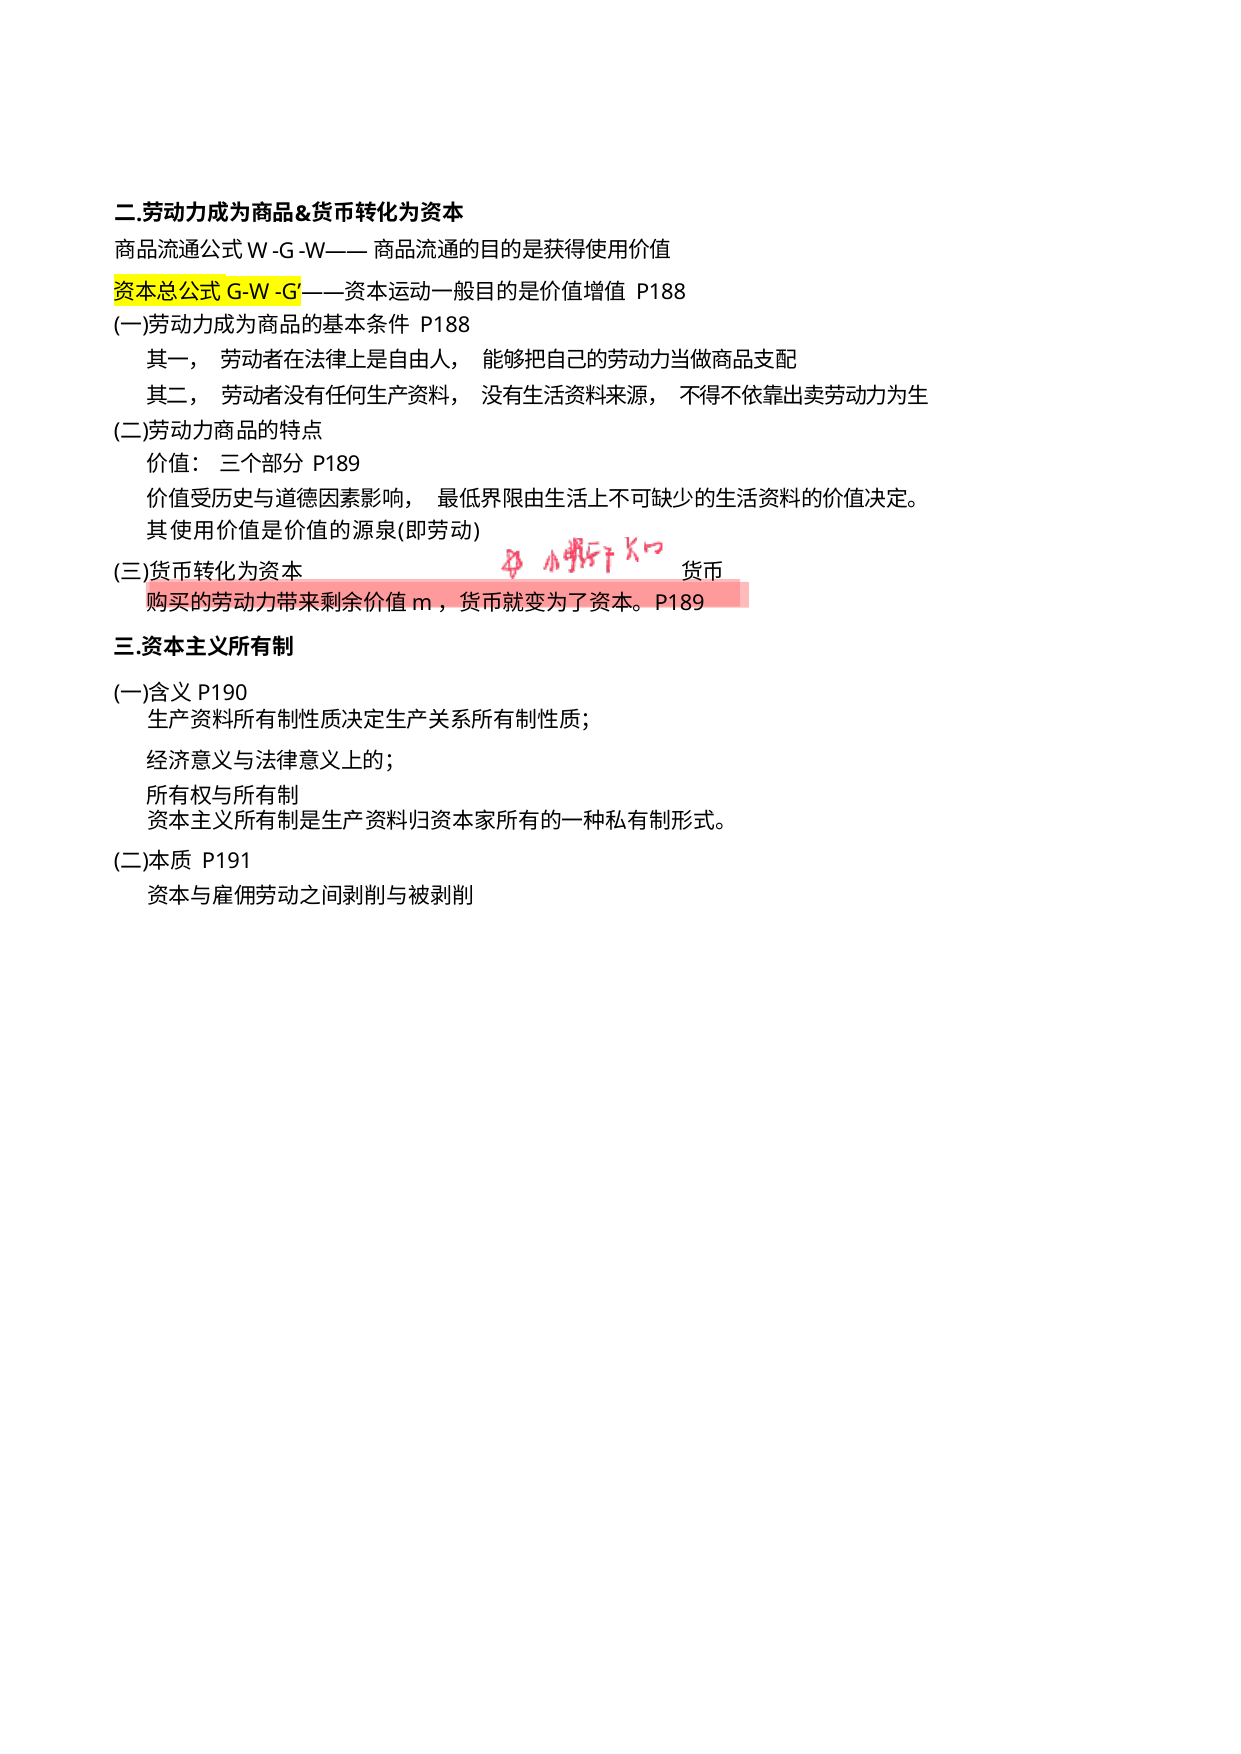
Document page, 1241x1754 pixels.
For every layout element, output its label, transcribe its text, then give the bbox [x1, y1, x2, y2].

text 价值： 三个部分 P189 [146, 447, 1054, 477]
text 商品流通公式 W -G -W—— 商品流通的目的是获得使用价值 [114, 243, 1054, 276]
picture [623, 536, 640, 562]
text (二)本质 P191 [113, 846, 1054, 874]
text 其二， 劳动者没有任何生产资料， 没有生活资料来源， 不得不依靠出卖劳动力为生 (二)劳动力商品的特点 [113, 378, 933, 444]
text 二.劳动力成为商品&货币转化为资本 [114, 199, 1054, 230]
text 三.资本主义所有制 [113, 633, 1054, 664]
picture [501, 537, 613, 579]
text (一)劳动力成为商品的基本条件 P188 [113, 310, 1054, 338]
text 资本主义所有制是生产资料归资本家所有的一种私有制形式。 [147, 813, 1054, 846]
text (三)货币转化为资本 货币购买的劳动力带来剩余价值 m ，货币就变为了资本。P189 [113, 549, 741, 617]
text 其一， 劳动者在法律上是自由人， 能够把自己的劳动力当做商品支配 [147, 344, 1054, 373]
text 资本总公式 G-W -G’——资本运动一般目的是价值增值 P188 [301, 276, 1054, 305]
picture [643, 544, 663, 549]
text 资本与雇佣劳动之间剥削与被剥削 [147, 880, 1054, 909]
text 生产资料所有制性质决定生产关系所有制性质； [147, 712, 1054, 745]
text 经济意义与法律意义上的； [147, 745, 1054, 774]
text 所有权与所有制 [146, 779, 1054, 809]
text (一)含义 P190 [113, 678, 1054, 706]
text 价值受历史与道德因素影响， 最低界限由生活上不可缺少的生活资料的价值决定。 其使用价值是价值的源泉(即劳动) [146, 482, 931, 544]
